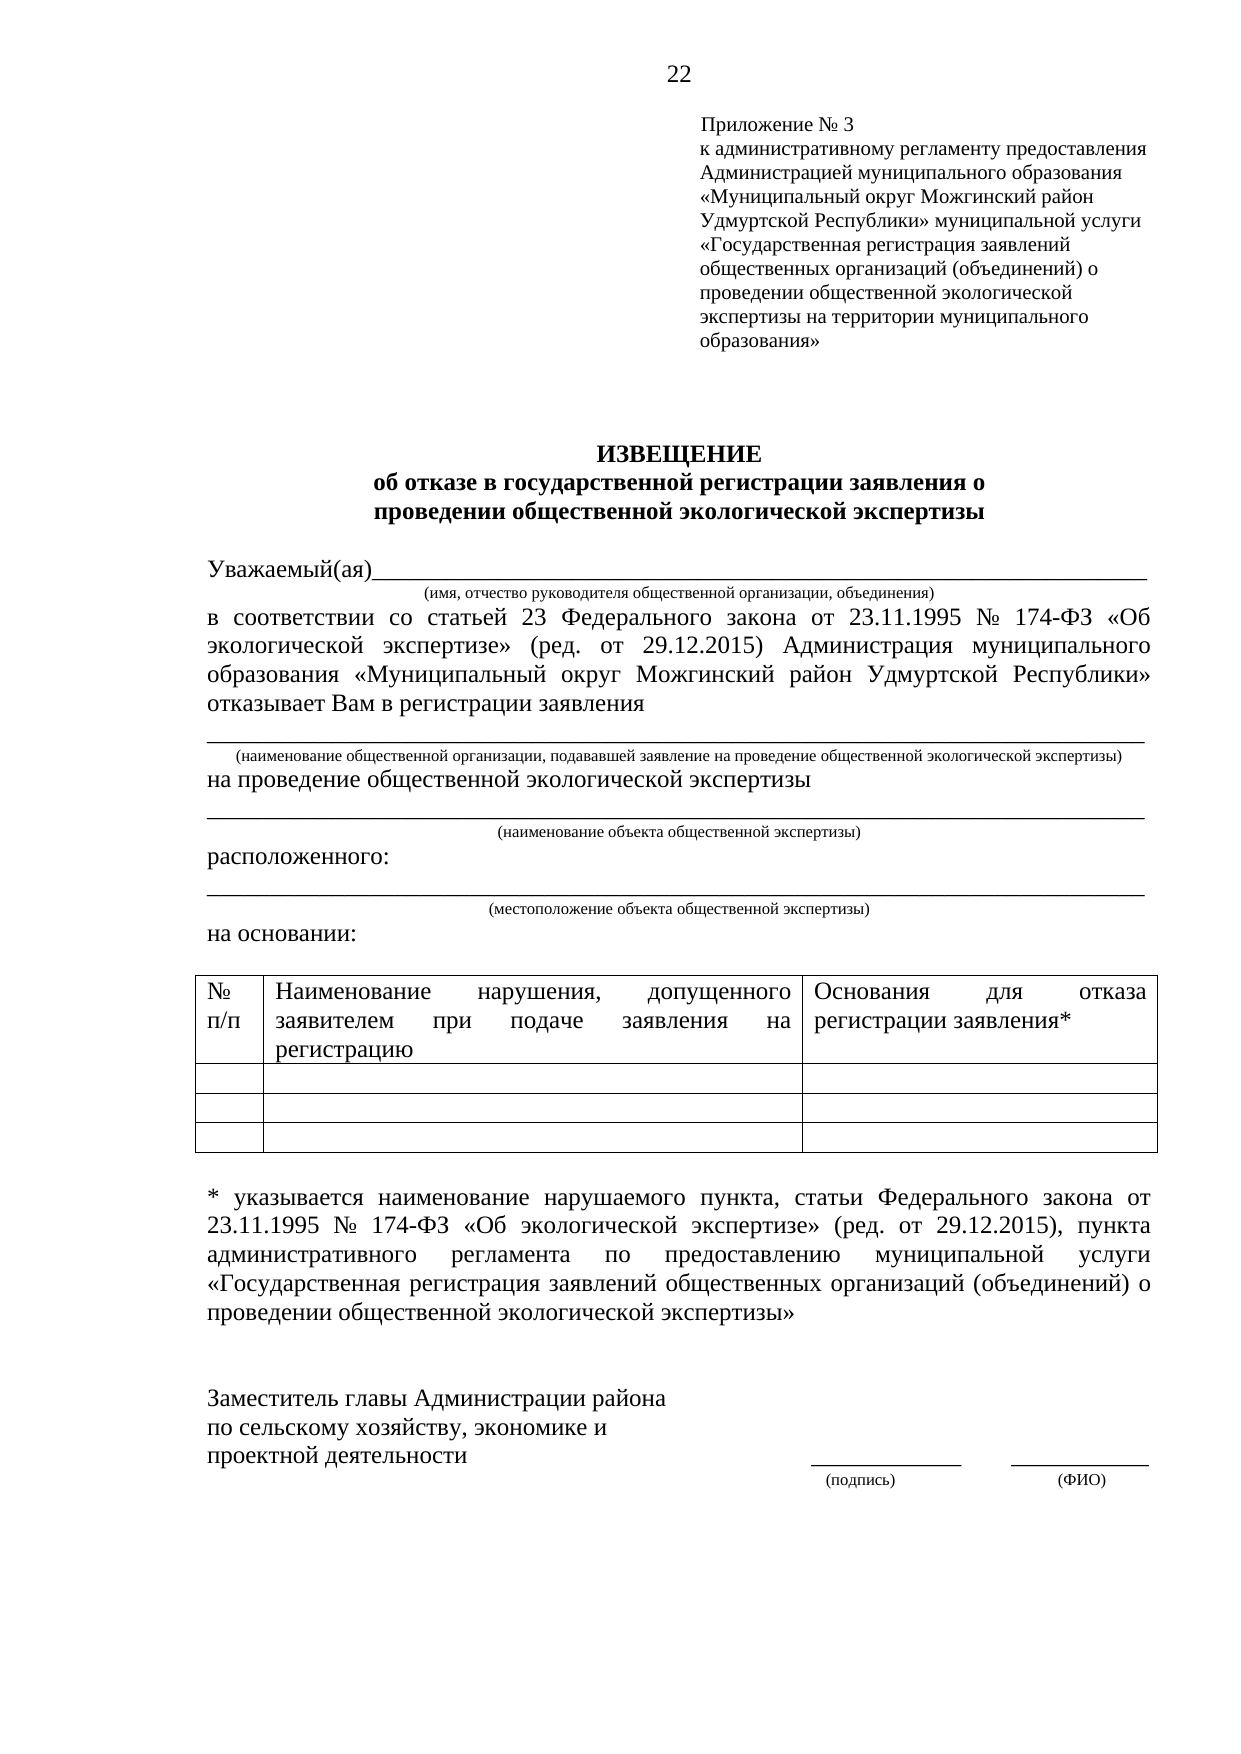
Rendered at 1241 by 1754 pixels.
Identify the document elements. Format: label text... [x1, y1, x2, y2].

text (местоположение объекта общественной экспертизы) [207, 899, 1152, 918]
text (имя, отчество руководителя общественной организации, объединения) [207, 582, 1152, 602]
table_cell [803, 1064, 1157, 1092]
text ___________________________________________________________________________ [207, 793, 1152, 822]
table_cell [803, 1123, 1157, 1152]
text ___________________________________________________________________________ [207, 870, 1152, 899]
text расположенного: [207, 841, 1152, 870]
text ИЗВЕЩЕНИЕ [207, 439, 1152, 467]
table_cell [196, 1123, 263, 1152]
table_cell [264, 1094, 802, 1122]
table_cell [264, 1123, 802, 1152]
text Заместитель главы Администрации района [207, 1383, 1152, 1412]
text (наименование общественной организации, подававшей заявление на проведение общественной экологической экспертизы) [207, 745, 1152, 764]
text к административному регламенту предоставления Администрацией муниципального образования «Муниципальный округ Можгинский район Удмуртской Республики» муниципальной услуги «Государственная регистрация заявлений общественных организаций (объединений) о проведении общественной экологической экспертизы на территории муниципального образования» [699, 136, 1152, 352]
table_header Наименование нарушения, допущенного заявителем при подаче заявления на регистрацию [264, 976, 802, 1063]
text ___________________________________________________________________________ [207, 717, 1152, 745]
text проведении общественной экологической экспертизы [207, 496, 1152, 525]
table_header № п/п [196, 976, 263, 1063]
text по сельскому хозяйству, экономике и [207, 1412, 1152, 1441]
table_cell [803, 1094, 1157, 1122]
table_cell [196, 1094, 263, 1122]
table_header Основания для отказа регистрации заявления* [803, 976, 1157, 1063]
text на проведение общественной экологической экспертизы [207, 764, 1152, 793]
text на основании: [207, 918, 1152, 947]
text (подпись) (ФИО) [207, 1469, 1152, 1488]
text * указывается наименование нарушаемого пункта, статьи Федерального закона от 23.11.1995 № 174-ФЗ «Об экологической экспертизе» (ред. от 29.12.2015), пункта административного регламента по предоставлению муниципальной услуги «Государственная регистрация заявлений общественных организаций (объединений) о проведении общественной экологической экспертизы» [207, 1182, 1152, 1326]
text Приложение № 3 [207, 112, 1152, 136]
text (наименование объекта общественной экспертизы) [207, 822, 1152, 841]
table_cell [264, 1064, 802, 1092]
text проектной деятельности ____________ ___________ [207, 1441, 1152, 1469]
text об отказе в государственной регистрации заявления о [207, 467, 1152, 496]
text Уважаемый(ая)______________________________________________________________ [207, 554, 1152, 582]
table_cell [196, 1064, 263, 1092]
text в соответствии со статьей 23 Федерального закона от 23.11.1995 № 174-ФЗ «Об экологической экспертизе» (ред. от 29.12.2015) Администрация муниципального образования «Муниципальный округ Можгинский район Удмуртской Республики» отказывает Вам в регистрации заявления [207, 602, 1152, 717]
